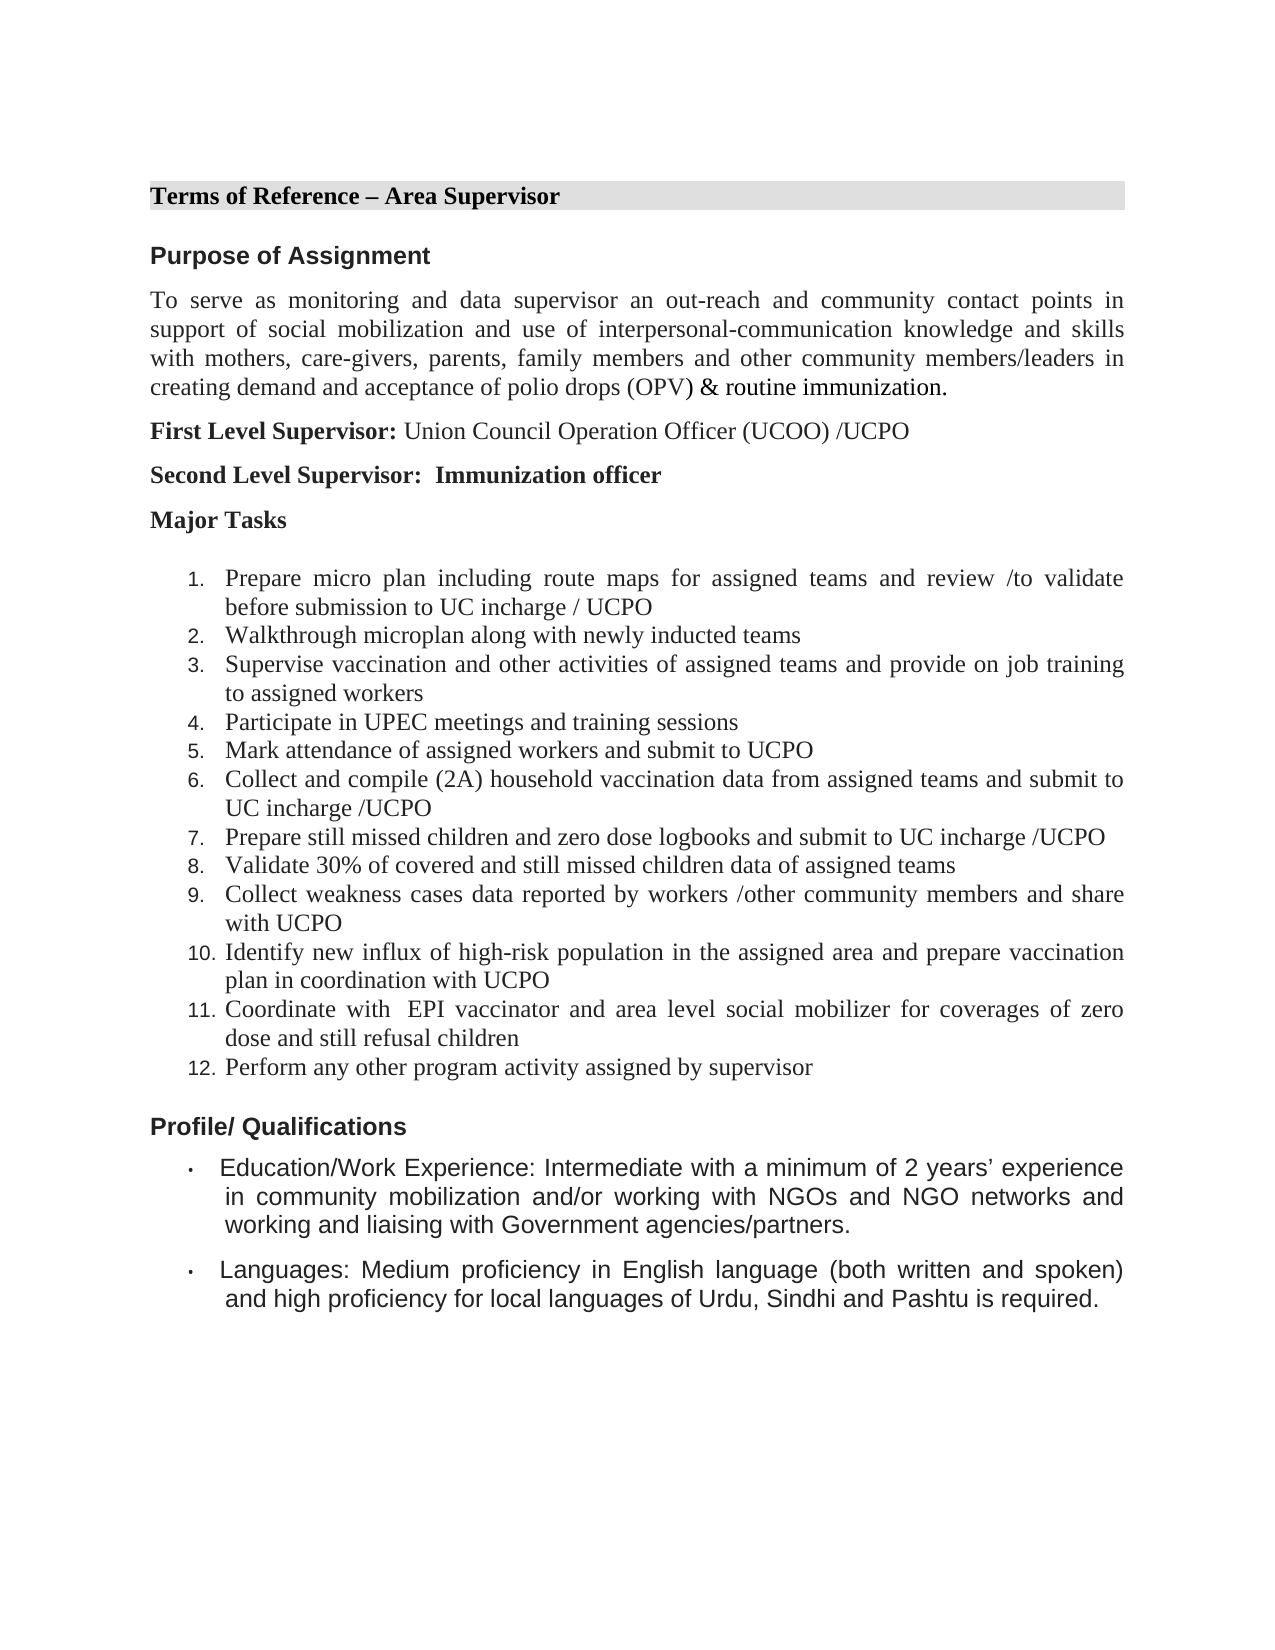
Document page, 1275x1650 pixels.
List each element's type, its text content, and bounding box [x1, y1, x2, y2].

text Major Tasks [150, 505, 1125, 534]
list Participate in UPEC meetings and training sessions [187, 707, 1125, 735]
list Walkthrough microplan along with newly inducted teams [187, 620, 1125, 649]
text Profile/ Qualifications [150, 1112, 1125, 1140]
list Mark attendance of assigned workers and submit to UCPO [187, 735, 1125, 764]
text Terms of Reference – Area Supervisor [150, 181, 1125, 210]
text • Education/Work Experience: Intermediate with a minimum of 2 years’ experience in community mobilization and/or working with NGOs and NGO networks and working and liaising with Government agencies/partners. [187, 1153, 1125, 1239]
text To serve as monitoring and data supervisor an out-reach and community contact points in support of social mobilization and use of interpersonal-communication knowledge and skills with mothers, care-givers, parents, family members and other community members/leaders in creating demand and acceptance of polio drops (OPV) & routine immunization. [150, 286, 1125, 401]
list Prepare micro plan including route maps for assigned teams and review /to validate before submission to UC incharge / UCPO [187, 563, 1125, 620]
list Prepare still missed children and zero dose logbooks and submit to UC incharge /UCPO [187, 822, 1125, 850]
list Perform any other program activity assigned by supervisor [187, 1052, 1125, 1080]
text Second Level Supervisor: Immunization officer [150, 461, 1125, 489]
text • Languages: Medium proficiency in English language (both written and spoken) and high proficiency for local languages of Urdu, Sindhi and Pashtu is required. [187, 1255, 1125, 1312]
list Validate 30% of covered and still missed children data of assigned teams [187, 850, 1125, 879]
list Collect and compile (2A) household vaccination data from assigned teams and submit to UC incharge /UCPO [187, 764, 1125, 822]
list Supervise vaccination and other activities of assigned teams and provide on job training to assigned workers [187, 649, 1125, 707]
list Identify new influx of high-risk population in the assigned area and prepare vaccination plan in coordination with UCPO [187, 937, 1125, 994]
text First Level Supervisor: Union Council Operation Officer (UCOO) /UCPO [150, 416, 1125, 445]
list Coordinate with EPI vaccinator and area level social mobilizer for coverages of zero dose and still refusal children [187, 994, 1125, 1052]
text Purpose of Assignment [150, 241, 1125, 270]
list Collect weakness cases data reported by workers /other community members and share with UCPO [187, 879, 1125, 937]
